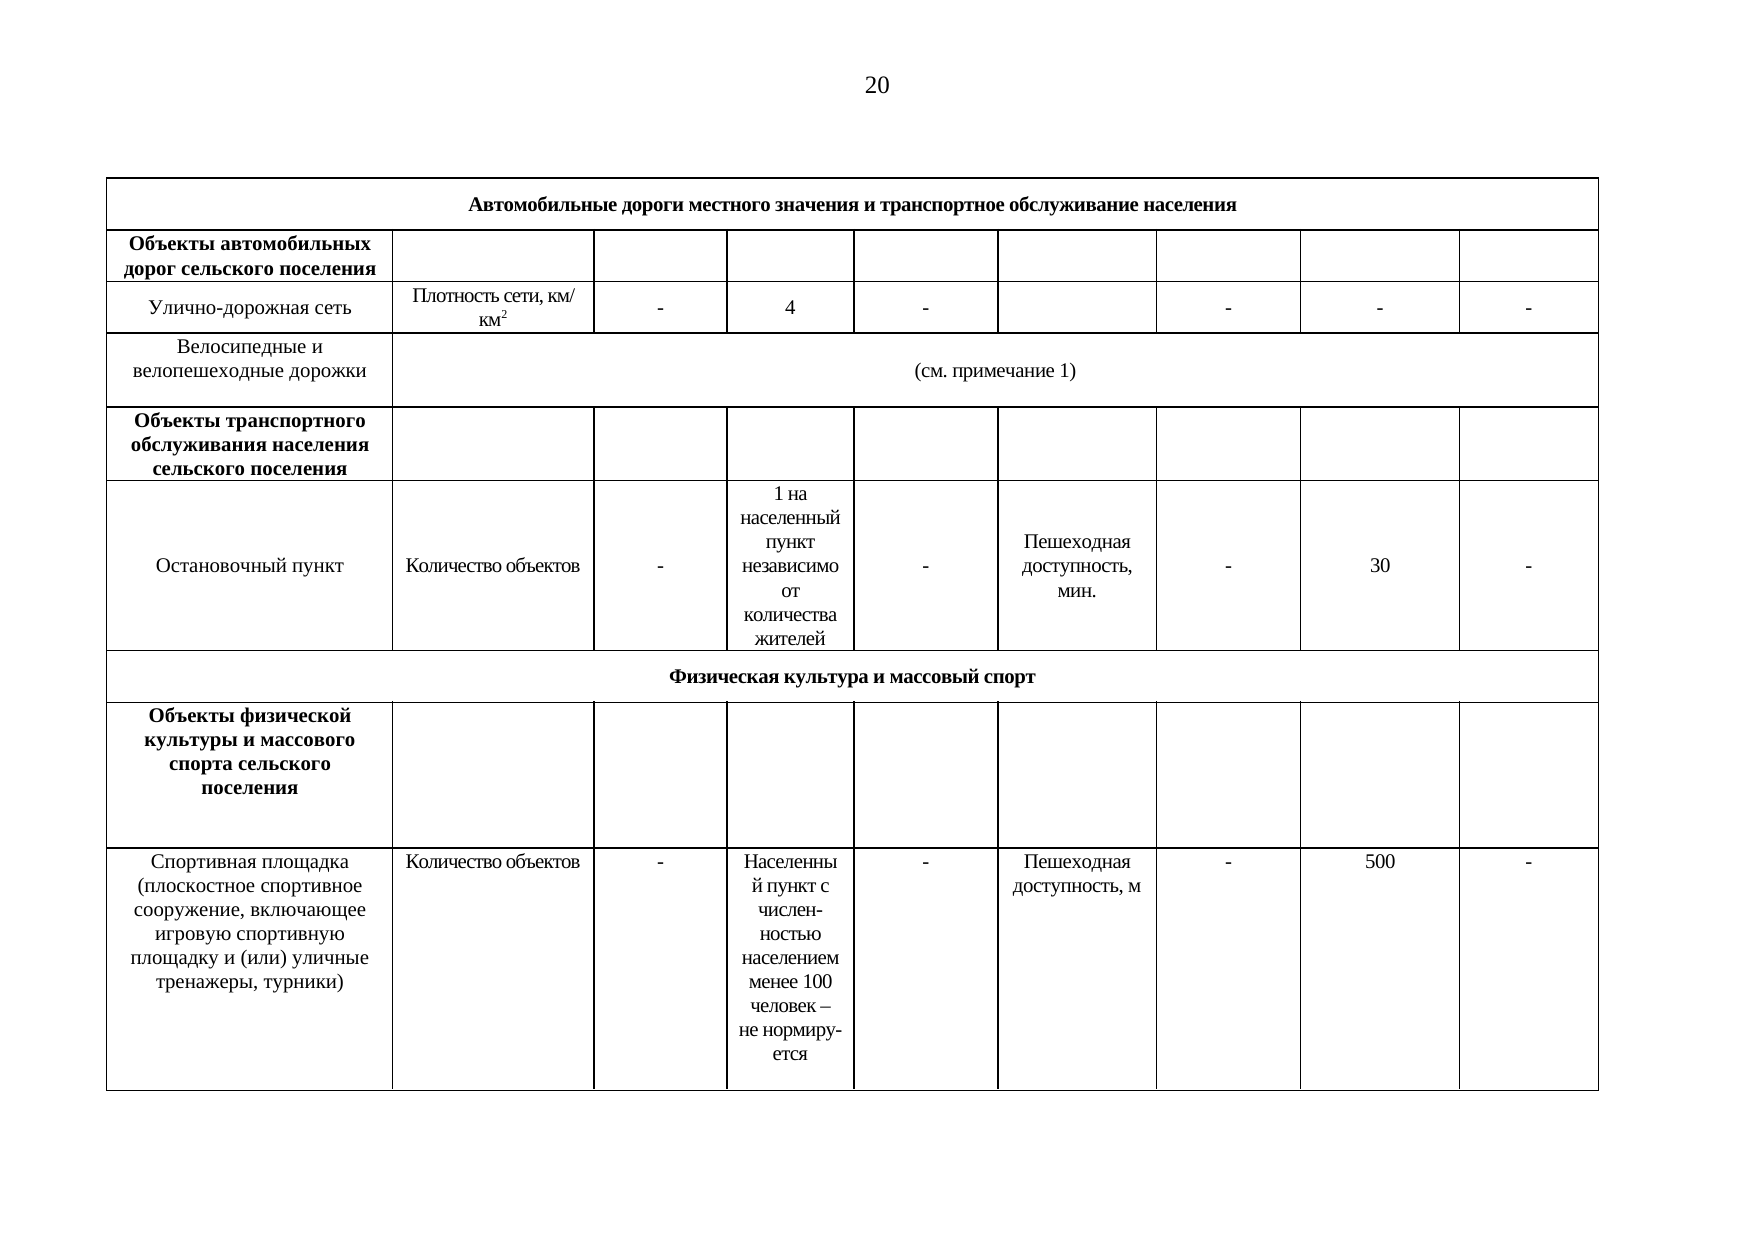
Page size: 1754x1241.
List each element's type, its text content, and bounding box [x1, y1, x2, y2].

table_cell [728, 408, 853, 480]
table_cell 500 [1301, 849, 1459, 1089]
table_cell - [1460, 282, 1598, 332]
table_cell [1301, 231, 1459, 281]
table_cell [999, 703, 1156, 847]
table_cell Количество объектов [393, 481, 593, 650]
table_cell (см. примечание 1) [393, 334, 1598, 406]
table_cell - [1157, 849, 1300, 1089]
table_cell [1301, 408, 1459, 480]
table_cell - [595, 849, 726, 1089]
table_cell [855, 703, 997, 847]
table_cell - [1301, 282, 1459, 332]
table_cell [107, 849, 392, 1089]
table_cell [999, 408, 1156, 480]
table_cell [1157, 703, 1300, 847]
table_cell - [1460, 849, 1598, 1089]
table_cell Автомобильные дороги местного значения и транспортное обслуживание населения [107, 179, 1598, 229]
table_cell Велосипедные и велопешеходные дорожки [107, 334, 392, 406]
table_cell - [855, 481, 997, 650]
table_cell - [1460, 481, 1598, 650]
table_cell Количество объектов [393, 849, 593, 1089]
table_cell Объекты транспортного обслуживания населения сельского поселения [107, 408, 392, 480]
table_cell [595, 231, 726, 281]
table_cell - [595, 282, 726, 332]
table_cell [1157, 408, 1300, 480]
table_cell Плотность сети, км/ км2 [393, 282, 593, 332]
table_cell [855, 231, 997, 281]
table_cell [595, 703, 726, 847]
table_cell Остановочный пункт [107, 481, 392, 650]
table_cell 1 на населенный пункт независимо от количества жителей [728, 481, 853, 650]
table_cell - [1157, 481, 1300, 650]
table_cell Объекты физической культуры и массового спорта сельского поселения [107, 703, 392, 847]
table_cell Улично-дорожная сеть [107, 282, 392, 332]
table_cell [728, 849, 853, 1089]
table_cell Пешеходная доступность, мин. [999, 481, 1156, 650]
table_cell [393, 408, 593, 480]
table_cell [999, 231, 1156, 281]
table_cell - [1157, 282, 1300, 332]
table_cell Физическая культура и массовый спорт [107, 651, 1598, 701]
table_cell - [855, 282, 997, 332]
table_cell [999, 849, 1156, 1089]
table_cell [393, 703, 593, 847]
table_cell [393, 231, 593, 281]
table_cell [1157, 231, 1300, 281]
table_cell - [855, 849, 997, 1089]
table_cell [999, 282, 1156, 332]
table_cell - [595, 481, 726, 650]
table_cell 4 [728, 282, 853, 332]
table_cell [1460, 703, 1598, 847]
table_cell [728, 703, 853, 847]
table_cell [1460, 231, 1598, 281]
table_cell [855, 408, 997, 480]
table_cell [595, 408, 726, 480]
table_cell [728, 231, 853, 281]
table_cell [1460, 408, 1598, 480]
table_cell 30 [1301, 481, 1459, 650]
table_cell [1301, 703, 1459, 847]
table_cell Объекты автомобильных дорог сельского поселения [107, 231, 392, 281]
